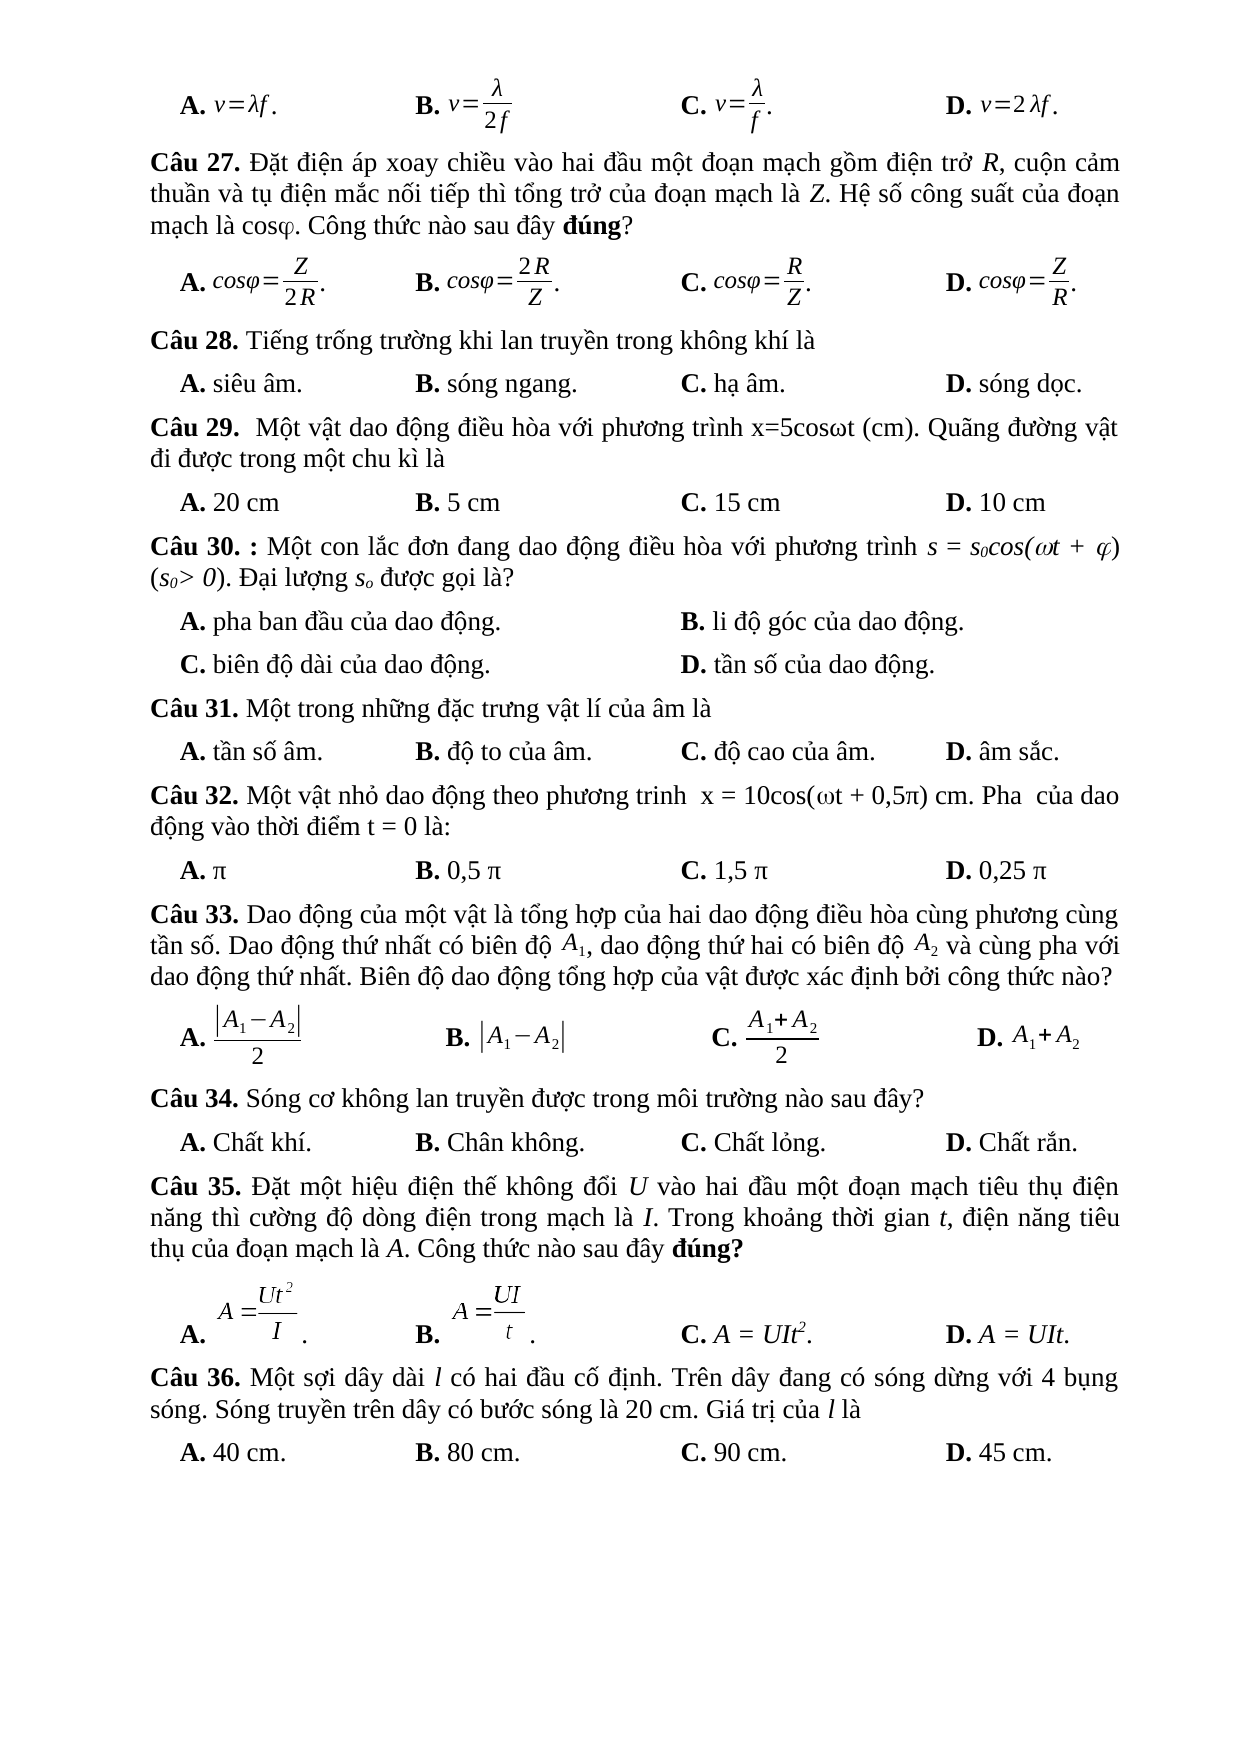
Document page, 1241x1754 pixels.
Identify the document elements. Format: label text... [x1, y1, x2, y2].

text A. . B. C. . D. . [150, 75, 1120, 134]
text Câu 27. Đặt điện áp xoay chiều vào hai đầu một đoạn mạch gồm điện trở R, cuộn cảm thuần và tụ điện mắc nối tiếp thì tổng trở của đoạn mạch là Z. Hệ số công suất của đoạn mạch là cos. Công thức nào sau đây đúng? [150, 146, 1120, 240]
text Câu 28. Tiếng trống trường khi lan truyền trong không khí là [150, 324, 1120, 355]
text A. 40 cm. B. 80 cm. C. 90 cm. D. 45 cm. [150, 1436, 1120, 1467]
text A. . B. . C. A = UIt2. D. A = UIt. [150, 1276, 1120, 1349]
text A. B. C. D. [150, 1004, 1120, 1070]
text Câu 36. Một sợi dây dài l có hai đầu cố định. Trên dây đang có sóng dừng với 4 bụng sóng. Sóng truyền trên dây có bước sóng là 20 cm. Giá trị của l là [150, 1362, 1120, 1424]
text A. Chất khí. B. Chân không. C. Chất lỏng. D. Chất rắn. [150, 1126, 1120, 1157]
text Câu 32. Một vật nhỏ dao động theo phương trinh x = 10cos(t + 0,5π) cm. Pha của dao động vào thời điểm t = 0 là: [150, 779, 1120, 842]
text Câu 31. Một trong những đặc trưng vật lí của âm là [150, 692, 1120, 723]
text Câu 33. Dao động của một vật là tổng hợp của hai dao động điều hòa cùng phương cùng tần số. Dao động thứ nhất có biên độ , dao động thứ hai có biên độ và cùng pha với dao động thứ nhất. Biên độ dao động tổng hợp của vật được xác định bởi công thức nào? [150, 898, 1120, 991]
text A. tần số âm. B. độ to của âm. C. độ cao của âm. D. âm sắc. [150, 736, 1120, 767]
text Câu 34. Sóng cơ không lan truyền được trong môi trường nào sau đây? [150, 1082, 1120, 1113]
text A. . B. . C. . D. . [150, 252, 1120, 311]
text A. pha ban đầu của dao động. B. li độ góc của dao động. [150, 604, 1120, 636]
text A. π B. 0,5 π C. 1,5 π D. 0,25 π [150, 854, 1120, 885]
text Câu 29. Một vật dao động điều hòa với phương trình x=5cosωt (cm). Quãng đường vật đi được trong một chu kì là [150, 411, 1120, 473]
text A. siêu âm. B. sóng ngang. C. hạ âm. D. sóng dọc. [150, 368, 1120, 399]
text Câu 30. : Một con lắc đơn đang dao động điều hòa với phương trình s = s0cos(t + ) (s0> 0). Đại lượng so được gọi là? [150, 530, 1120, 592]
text C. biên độ dài của dao động. D. tần số của dao động. [150, 648, 1120, 679]
text Câu 35. Đặt một hiệu điện thế không đổi U vào hai đầu một đoạn mạch tiêu thụ điện năng thì cường độ dòng điện trong mạch là I. Trong khoảng thời gian t, điện năng tiêu thụ của đoạn mạch là A. Công thức nào sau đây đúng? [150, 1169, 1120, 1263]
text A. 20 cm B. 5 cm C. 15 cm D. 10 cm [150, 486, 1120, 517]
